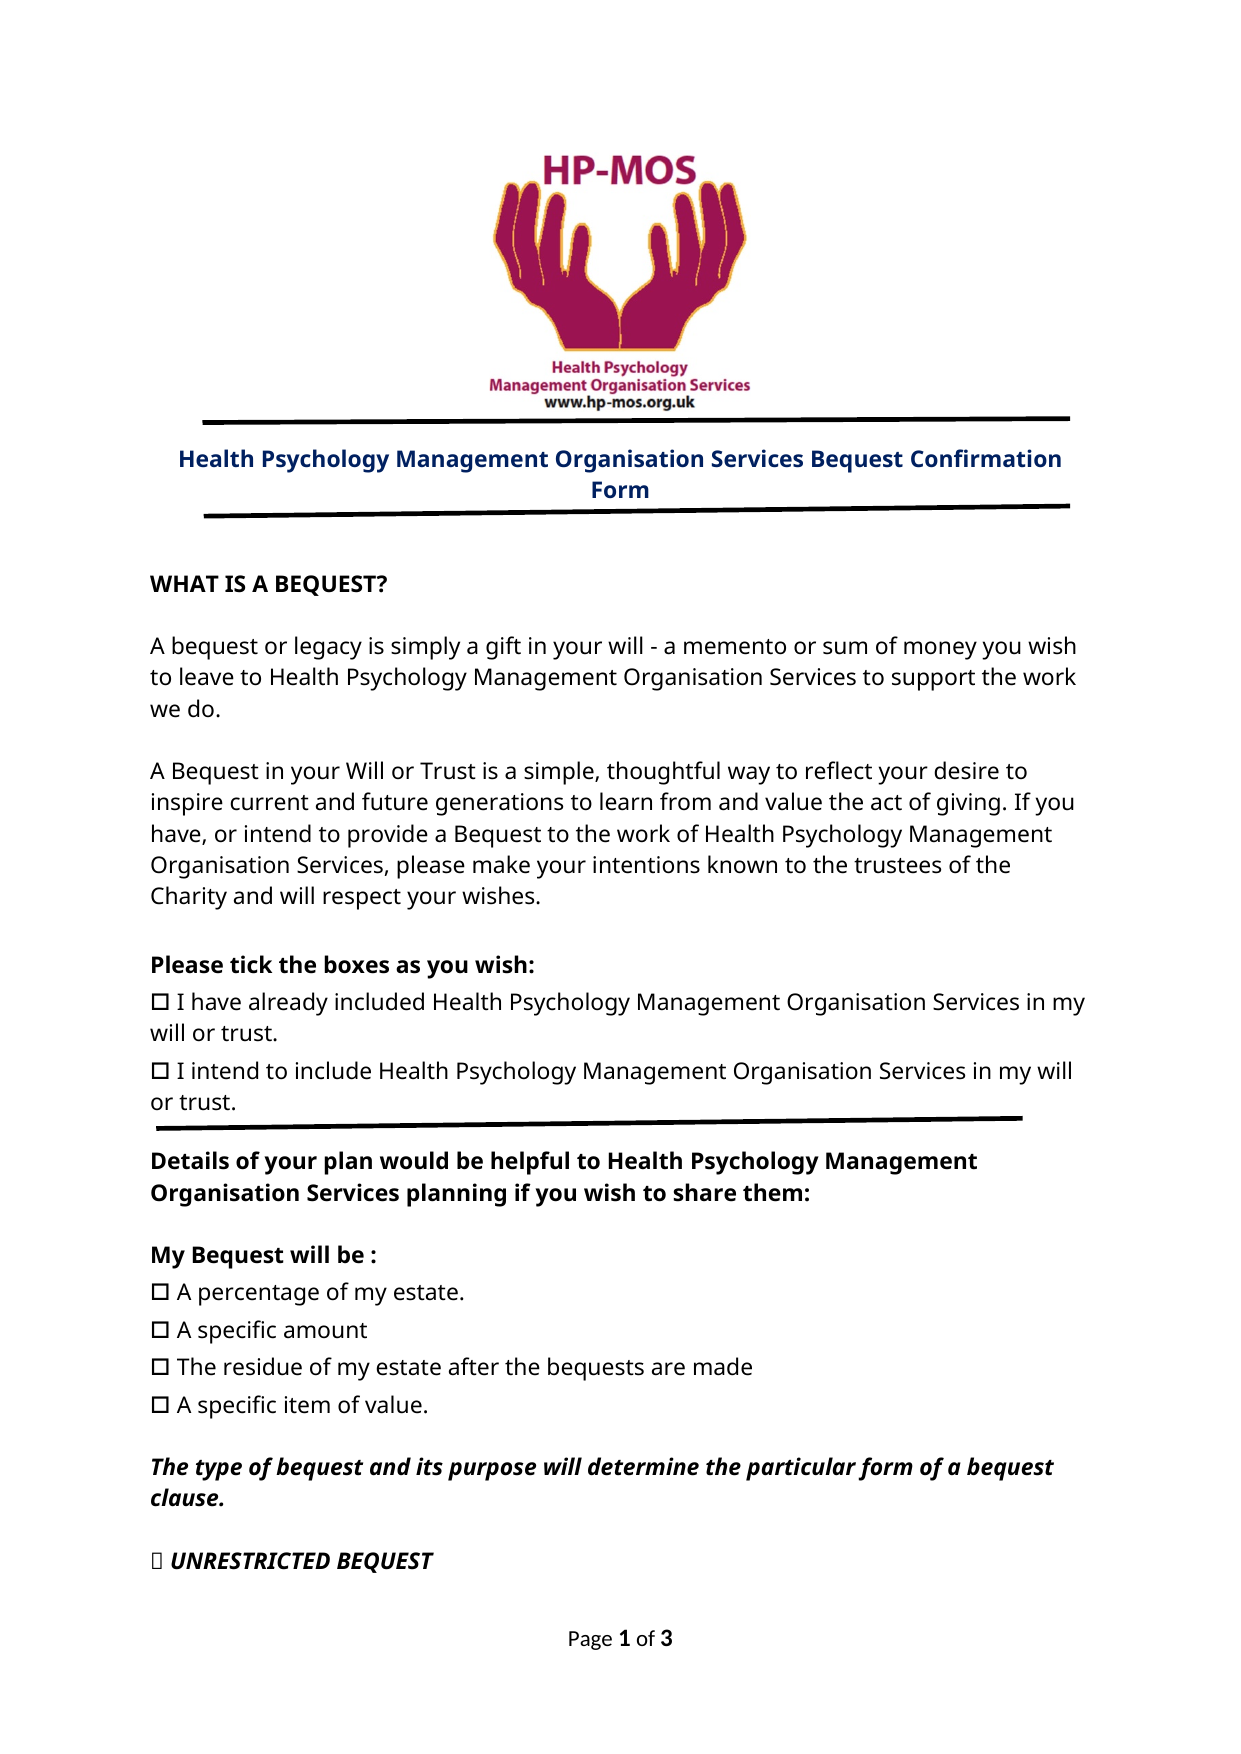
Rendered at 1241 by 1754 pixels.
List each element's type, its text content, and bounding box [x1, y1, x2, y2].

text My Bequest will be : [150, 1239, 1090, 1270]
text Health Psychology Management Organisation Services Bequest Confirmation Form [150, 442, 1090, 505]
text  UNRESTRICTED BEQUEST [150, 1545, 1090, 1576]
text A Bequest in your Will or Trust is a simple, thoughtful way to reflect your desire to inspire current and future generations to learn from and value the act of giving. If you have, or intend to provide a Bequest to the work of Health Psychology Management Organisation Services, please make your intentions known to the trustees of the Charity and will respect your wishes. [150, 755, 1090, 911]
text I have already included Health Psychology Management Organisation Services in my will or trust. [150, 986, 1090, 1048]
text A bequest or legacy is simply a gift in your will - a memento or sum of money you wish to leave to Health Psychology Management Organisation Services to support the work we do. [150, 630, 1090, 724]
picture [489, 150, 751, 412]
text Details of your plan would be helpful to Health Psychology Management Organisation Services planning if you wish to share them: [150, 1145, 1090, 1208]
text A specific item of value. [150, 1388, 1090, 1420]
text A percentage of my estate. [150, 1276, 1090, 1308]
text Please tick the boxes as you wish: [150, 949, 1090, 980]
text A specific amount [150, 1314, 1090, 1345]
text WHAT IS A BEQUEST? [150, 567, 1090, 599]
text The residue of my estate after the bequests are made [150, 1351, 1090, 1382]
text I intend to include Health Psychology Management Organisation Services in my will or trust. [150, 1055, 1090, 1117]
text The type of bequest and its purpose will determine the particular form of a bequest clause. [150, 1451, 1090, 1513]
